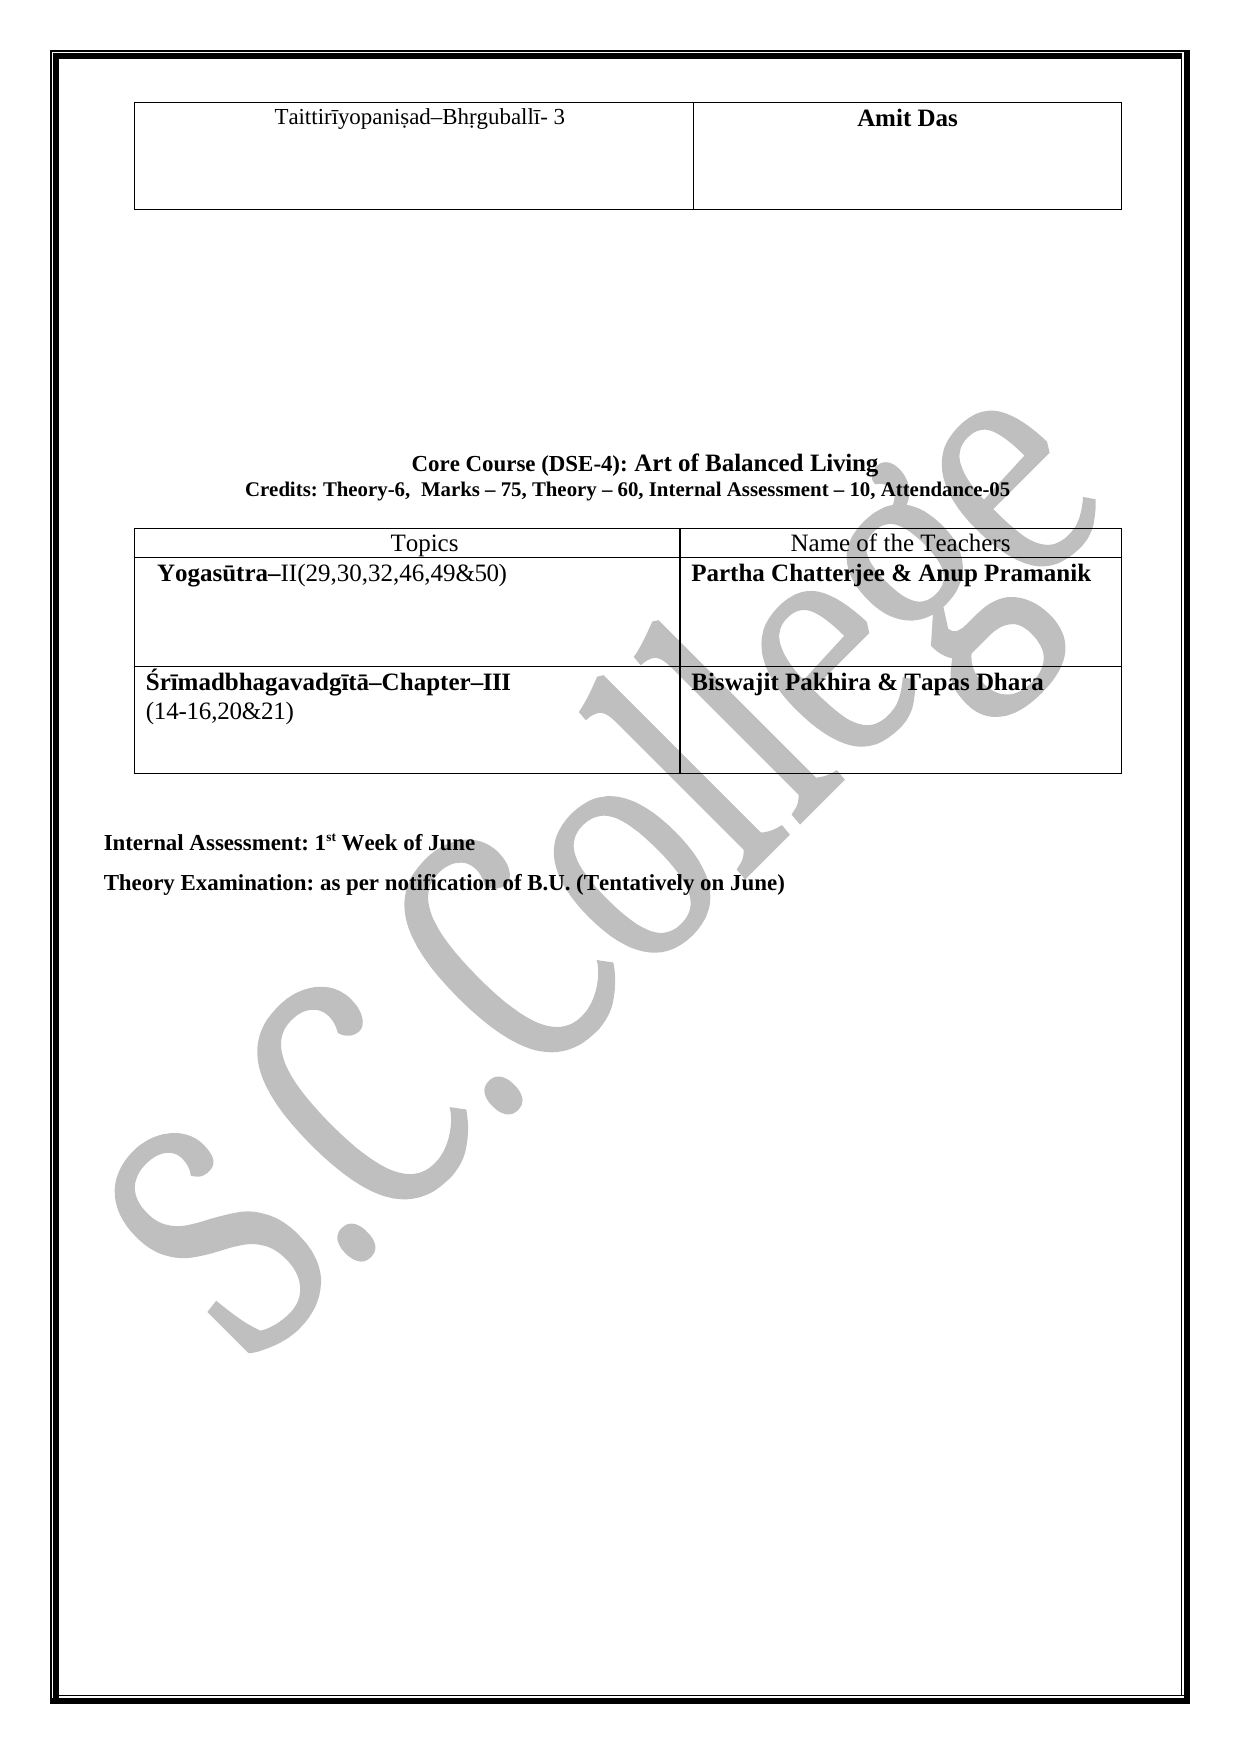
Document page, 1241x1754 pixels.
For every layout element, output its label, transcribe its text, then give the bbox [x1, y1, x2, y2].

table_cell Amit Das [694, 103, 1121, 209]
text Internal Assessment: 1st Week of June [103, 829, 1152, 856]
table_header [92, 236, 1175, 477]
table_header Topics [135, 529, 679, 557]
table_cell Śrīmadbhagavadgītā–Chapter–III (14-16,20&21) [135, 667, 679, 773]
table_cell [135, 558, 679, 666]
table_cell Partha Chatterjee & Anup Pramanik [681, 558, 1121, 666]
table_cell Taittirīyopaniṣad–Bhṛguballī- 3 [135, 103, 693, 209]
table_cell Biswajit Pakhira & Tapas Dhara [681, 667, 1121, 773]
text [103, 477, 1152, 501]
text Theory Examination: as per notification of B.U. (Tentatively on June) [103, 869, 1152, 895]
table_header Name of the Teachers [681, 529, 1121, 557]
